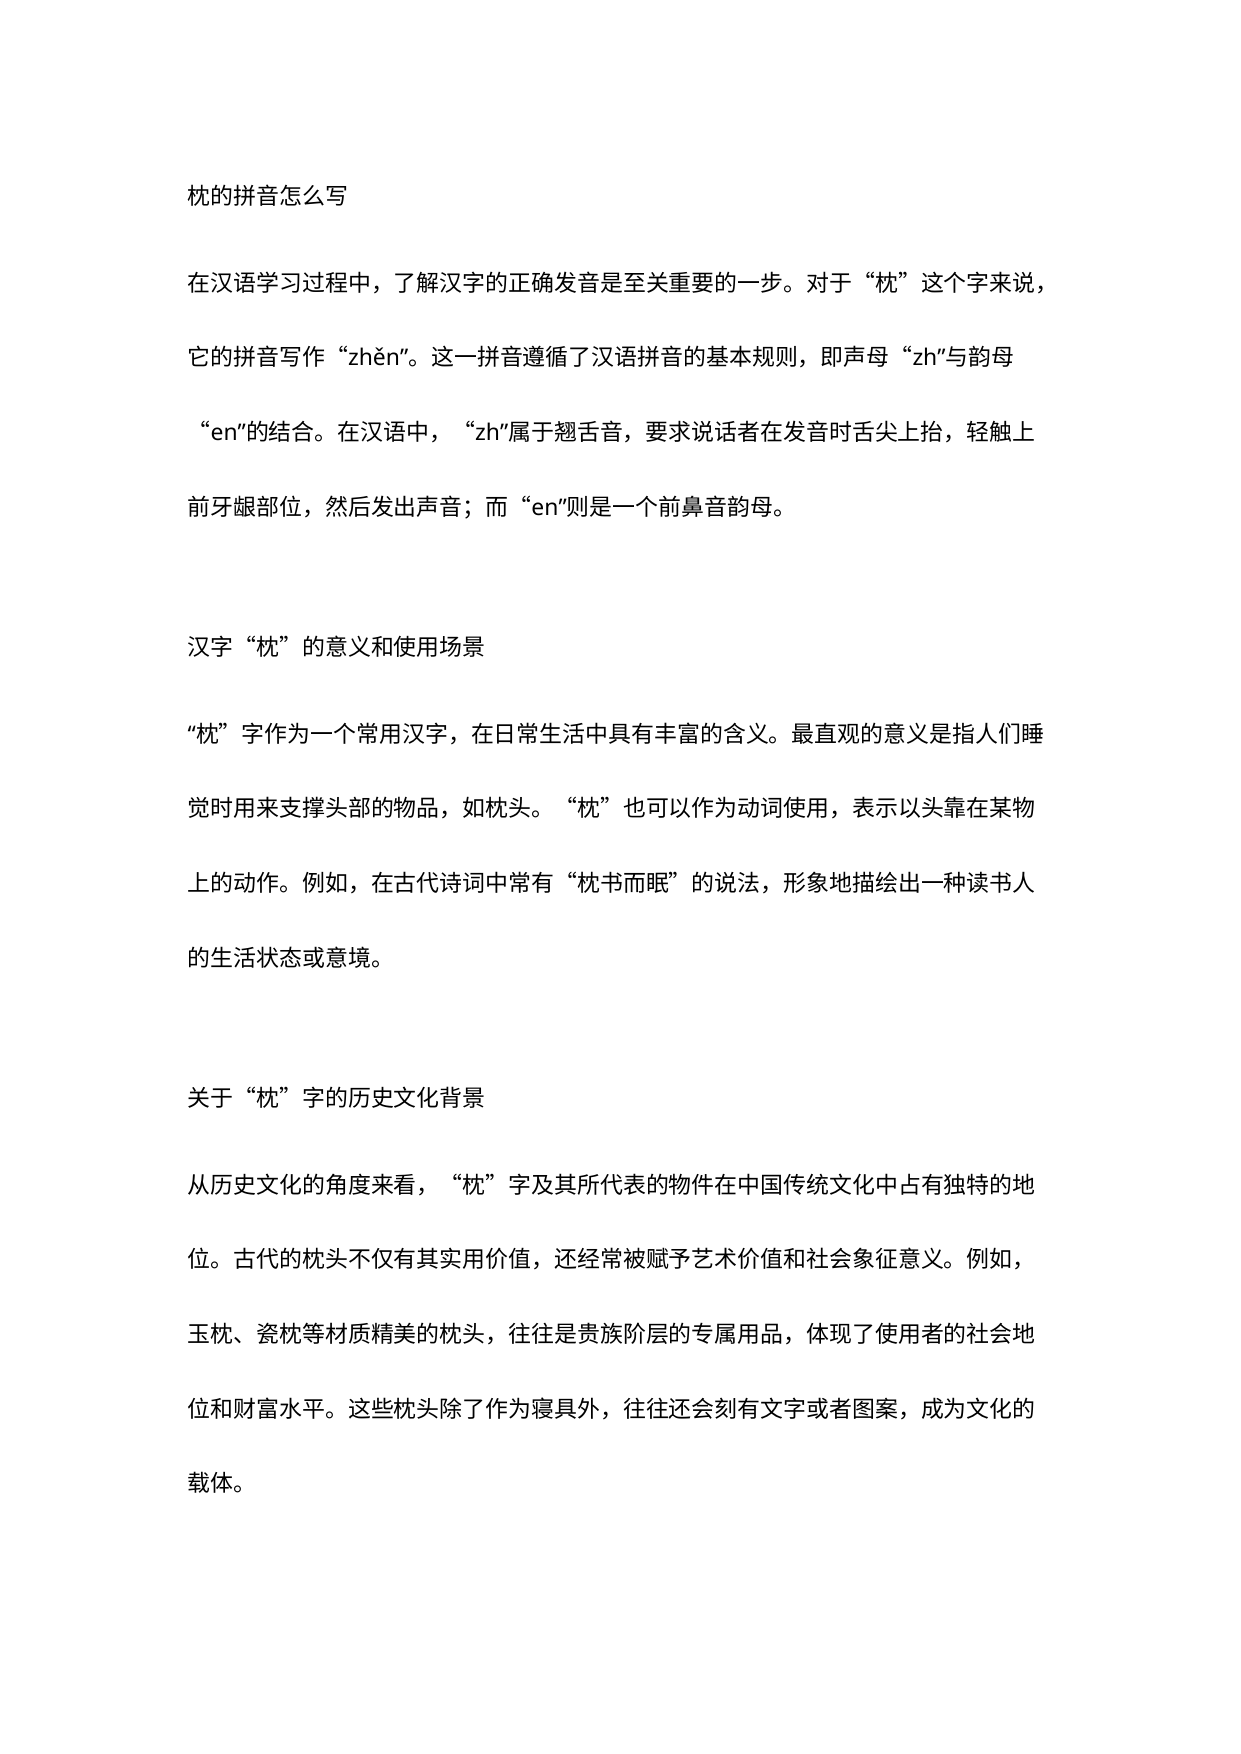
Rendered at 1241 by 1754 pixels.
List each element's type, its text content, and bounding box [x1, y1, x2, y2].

text 汉字“枕”的意义和使用场景 [187, 613, 1053, 678]
text 枕的拼音怎么写 [187, 162, 1053, 227]
text “枕”字作为一个常用汉字，在日常生活中具有丰富的含义。最直观的意义是指人们睡觉时用来支撑头部的物品，如枕头。“枕”也可以作为动词使用，表示以头靠在某物上的动作。例如，在古代诗词中常有“枕书而眠”的说法，形象地描绘出一种读书人的生活状态或意境。 [187, 700, 1053, 989]
text 从历史文化的角度来看，“枕”字及其所代表的物件在中国传统文化中占有独特的地位。古代的枕头不仅有其实用价值，还经常被赋予艺术价值和社会象征意义。例如，玉枕、瓷枕等材质精美的枕头，往往是贵族阶层的专属用品，体现了使用者的社会地位和财富水平。这些枕头除了作为寝具外，往往还会刻有文字或者图案，成为文化的载体。 [187, 1151, 1053, 1514]
text 关于“枕”字的历史文化背景 [187, 1064, 1053, 1129]
text 在汉语学习过程中，了解汉字的正确发音是至关重要的一步。对于“枕”这个字来说，它的拼音写作“zhěn”。这一拼音遵循了汉语拼音的基本规则，即声母“zh”与韵母“en”的结合。在汉语中，“zh”属于翘舌音，要求说话者在发音时舌尖上抬，轻触上前牙龈部位，然后发出声音；而“en”则是一个前鼻音韵母。 [187, 248, 1053, 538]
